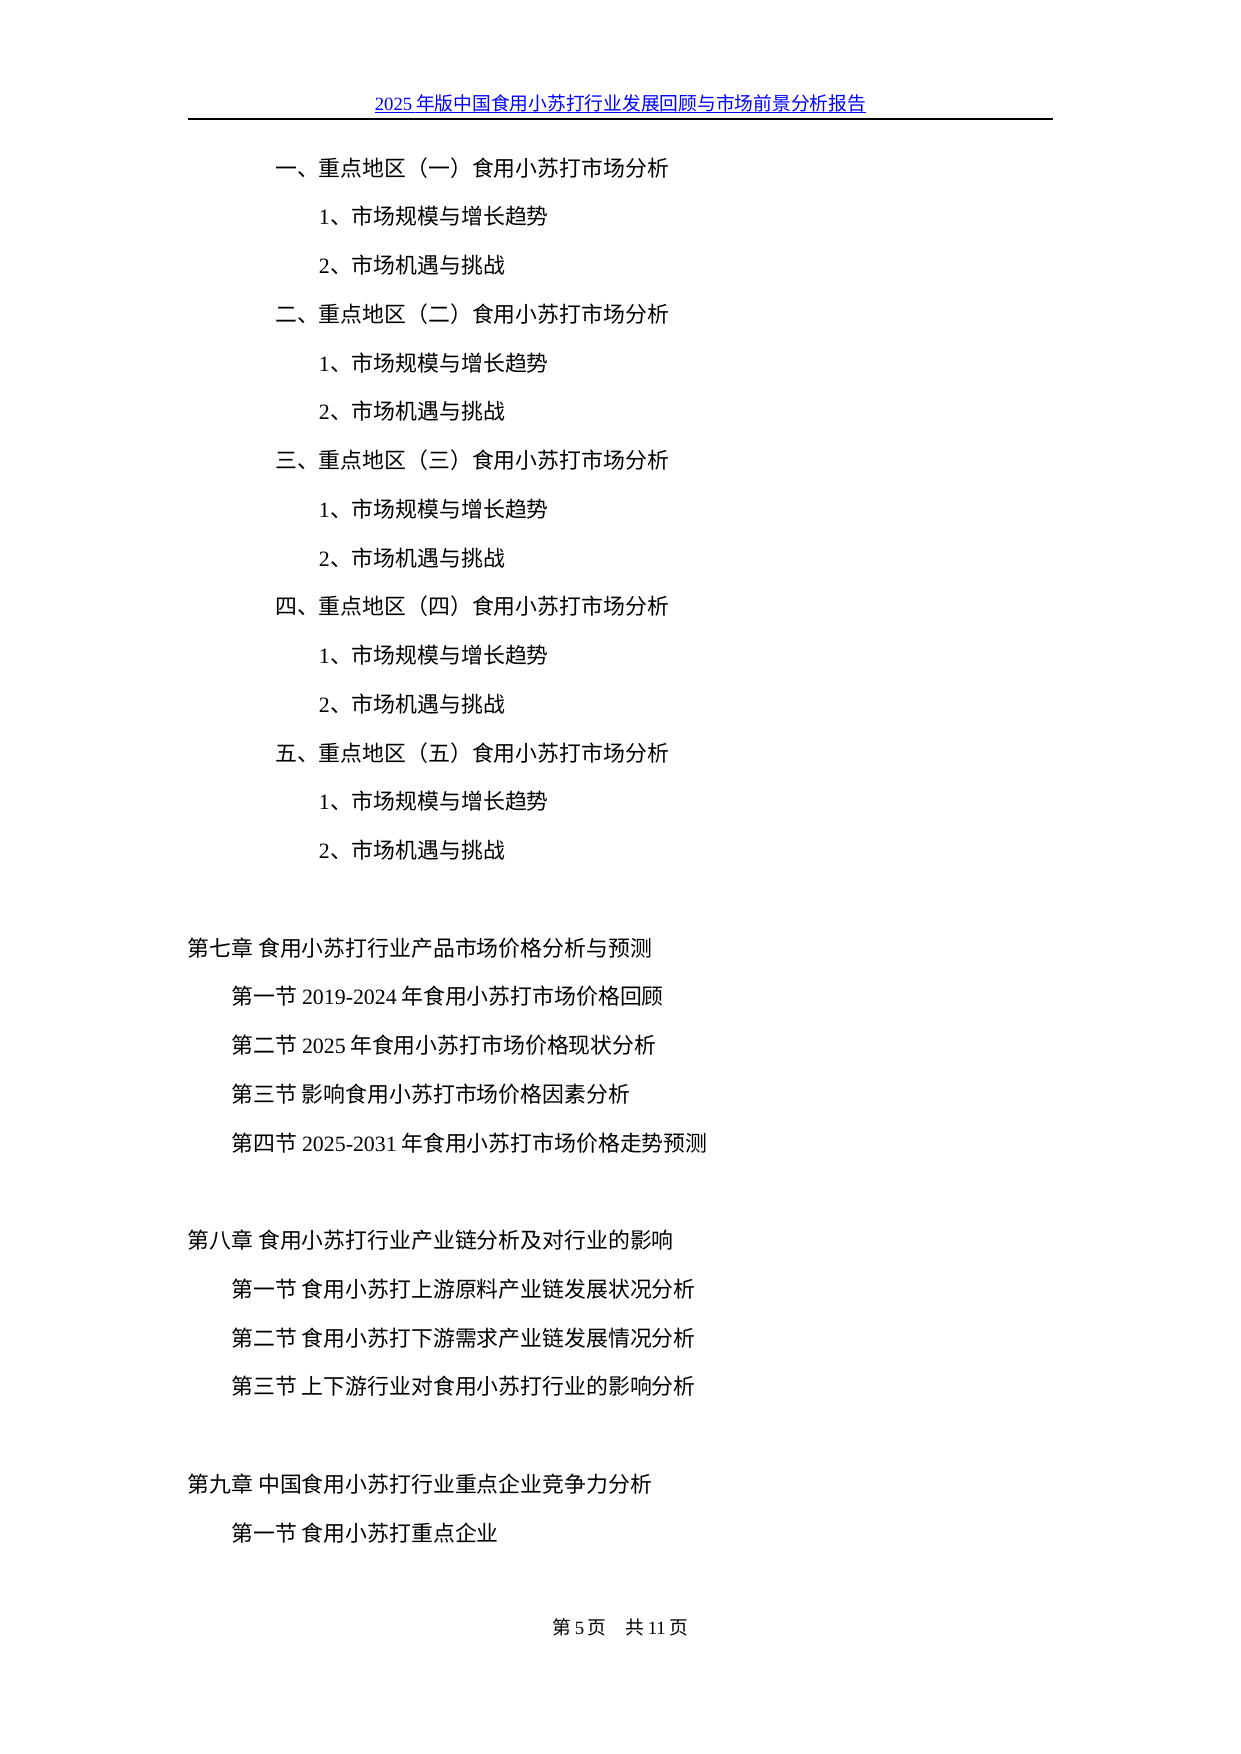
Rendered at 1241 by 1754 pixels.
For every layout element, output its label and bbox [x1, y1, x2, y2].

text [187, 150, 1053, 1548]
